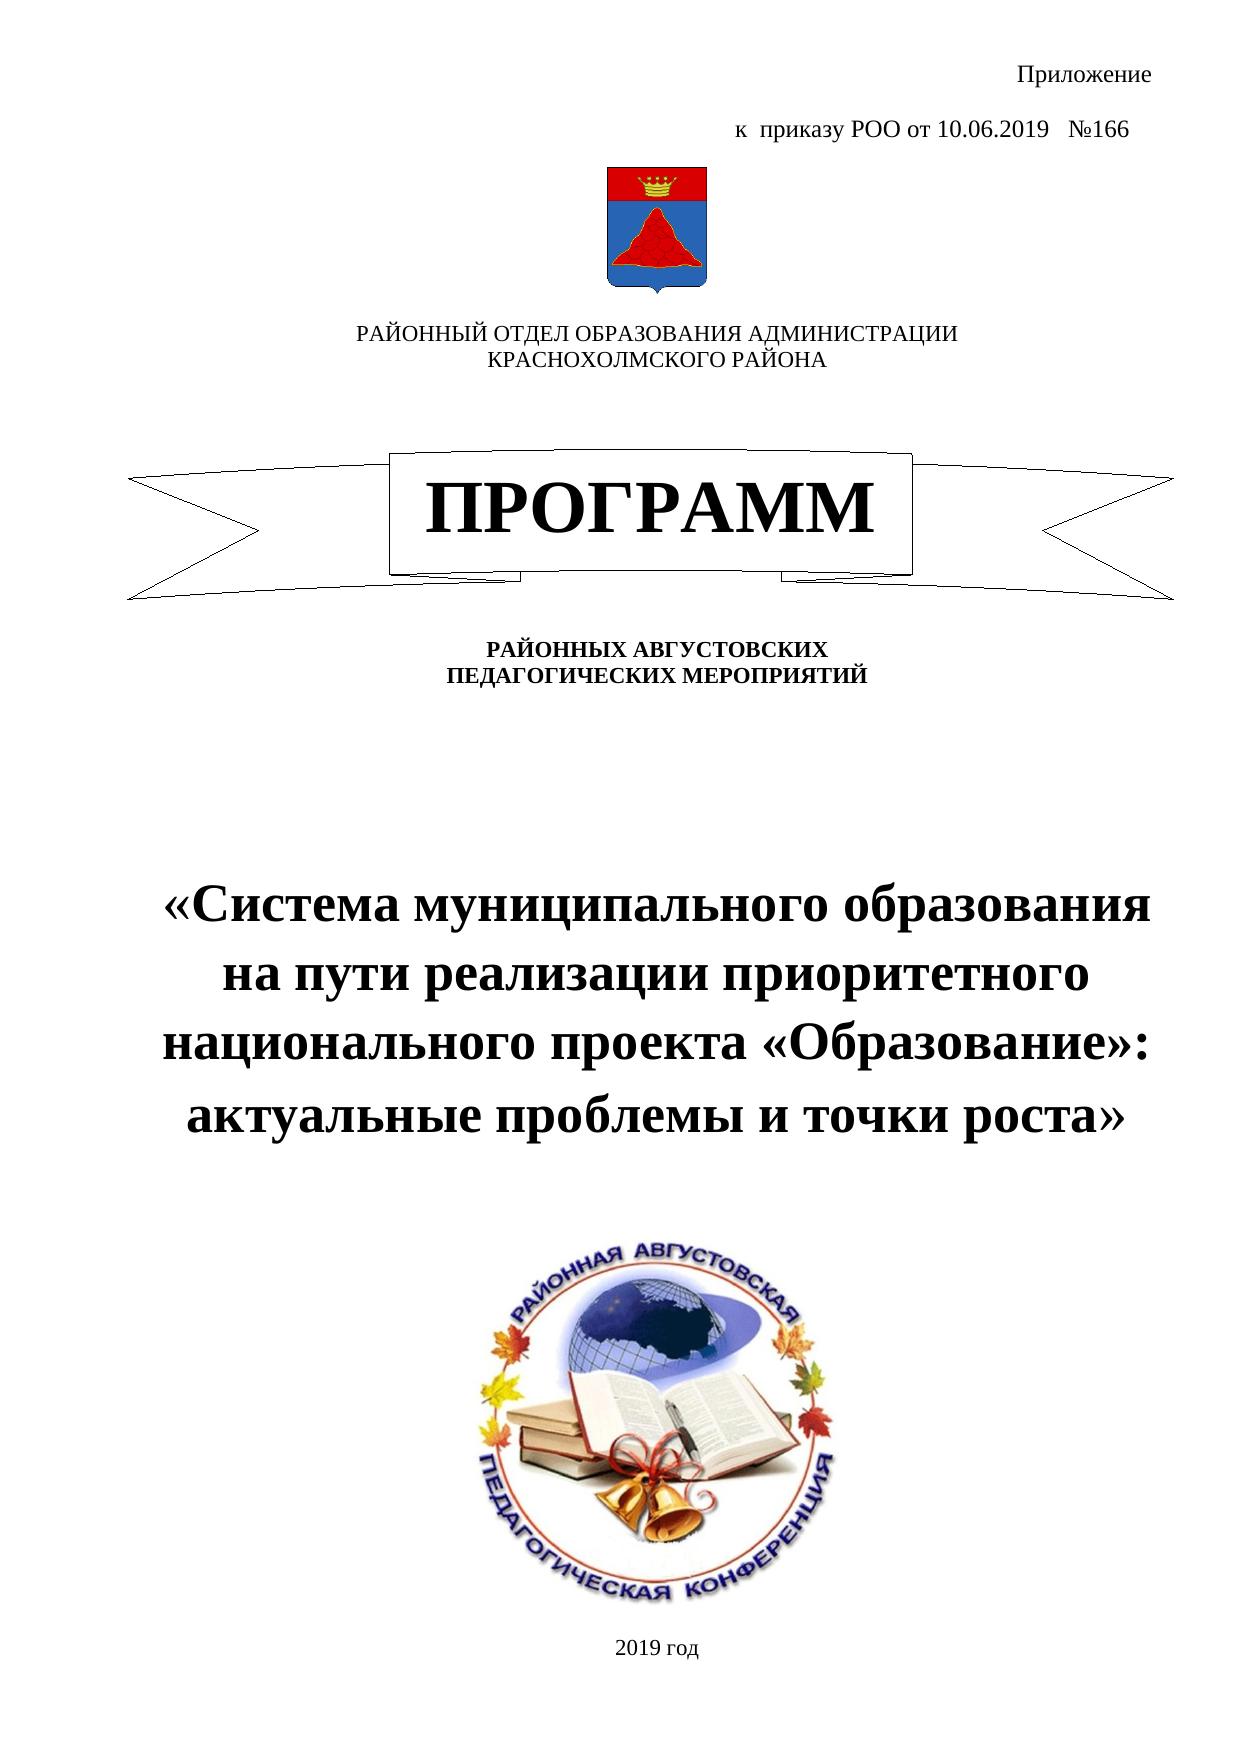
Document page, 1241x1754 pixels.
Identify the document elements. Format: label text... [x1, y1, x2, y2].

text «Система муниципального образования на пути реализации приоритетного национального проекта «Образование»: актуальные проблемы и точки роста» [148, 867, 1166, 1144]
text Приложение [118, 59, 1152, 88]
text к приказу РОО от 10.06.2019 №166 [118, 114, 1196, 142]
picture [607, 167, 707, 294]
text КРАСНОХОЛМСКОГО РАЙОНА [148, 346, 1166, 372]
text 2019 год [148, 1633, 1166, 1660]
text РАЙОННЫЙ ОТДЕЛ ОБРАЗОВАНИЯ АДМИНИСТРАЦИИ [148, 320, 1166, 346]
text РАЙОННЫХ АВГУСТОВСКИХ [148, 636, 1166, 662]
text ПЕДАГОГИЧЕСКИХ МЕРОПРИЯТИЙ [148, 662, 1166, 689]
picture [474, 1240, 840, 1607]
